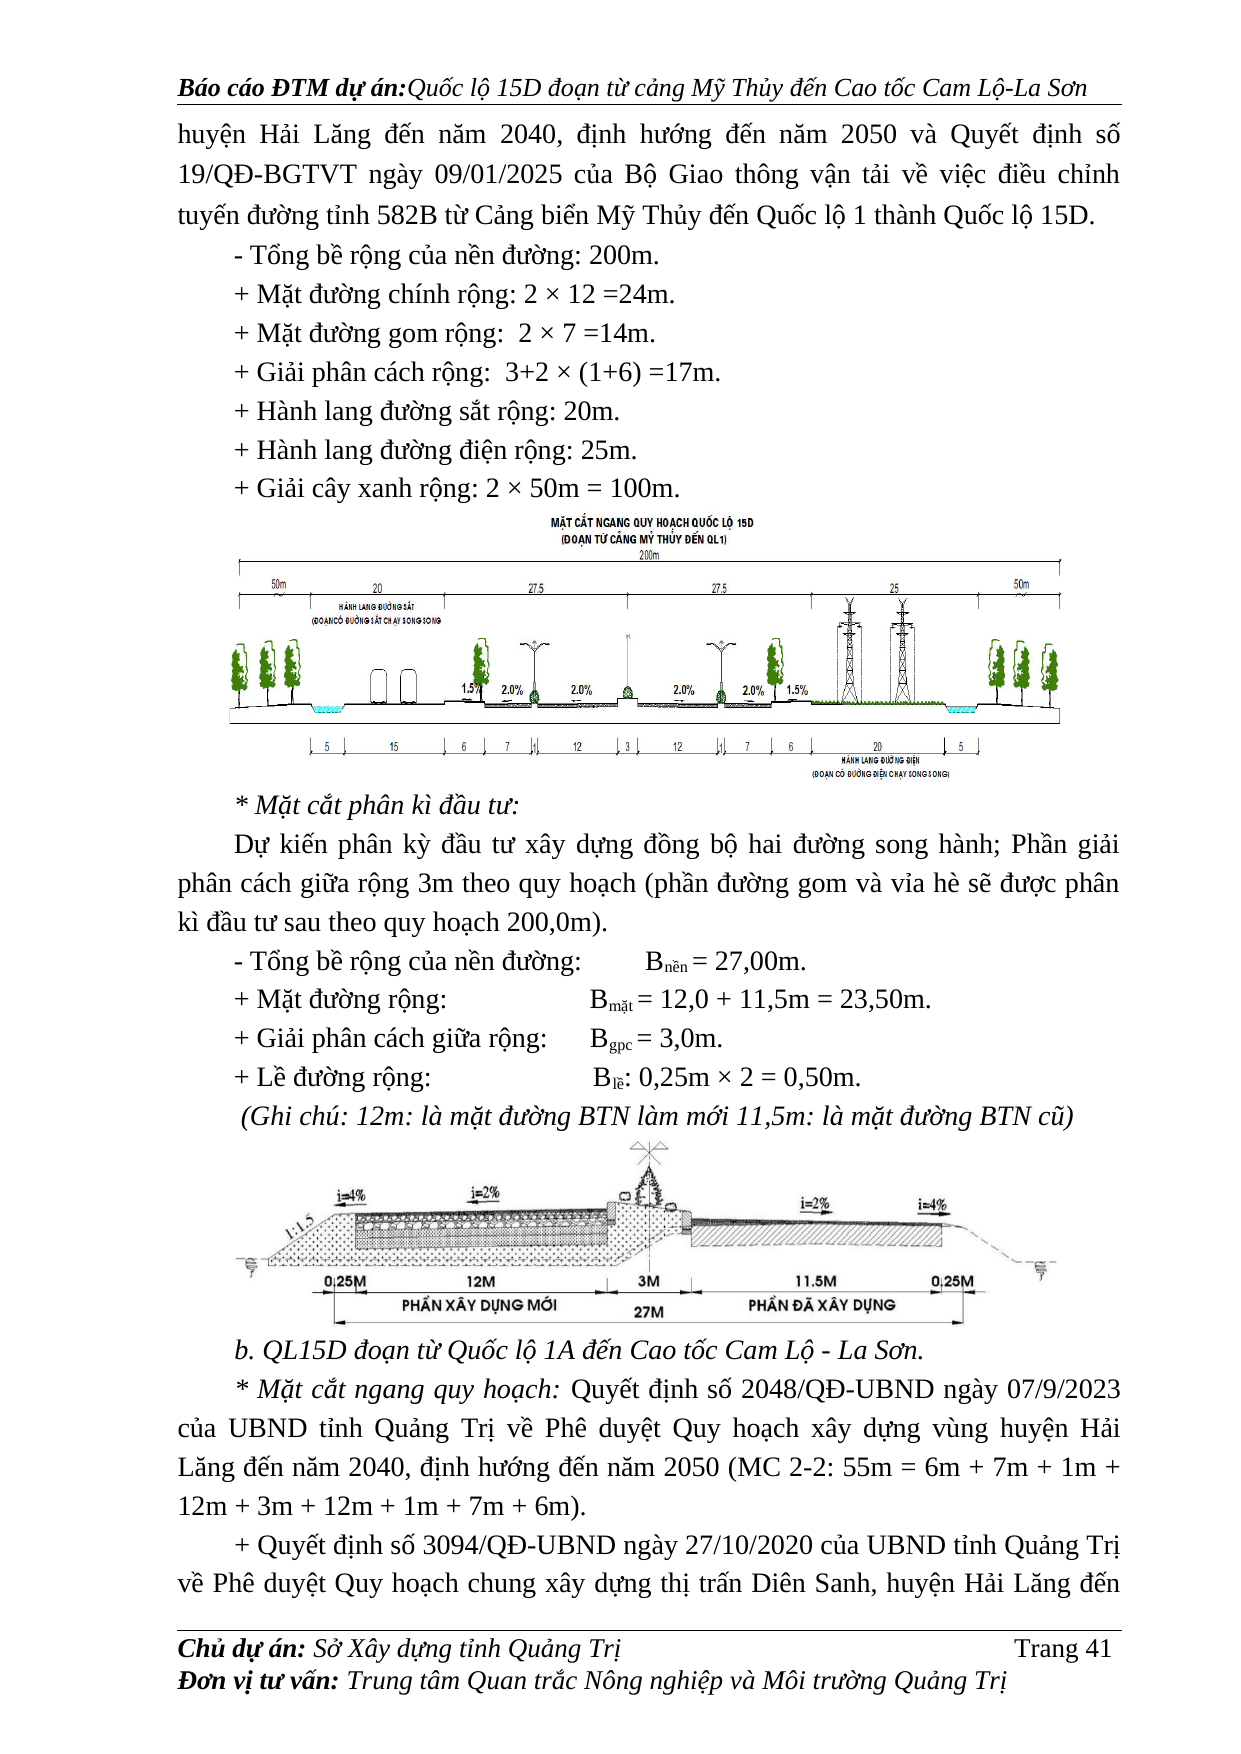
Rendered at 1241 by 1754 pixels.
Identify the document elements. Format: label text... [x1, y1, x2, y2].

text + Lề đường rộng: Blề: 0,25m × 2 = 0,50m. [177, 1060, 1122, 1093]
text * Mặt cắt ngang quy hoạch: Quyết định số 2048/QĐ-UBND ngày 07/9/2023 của UBND tỉnh Quảng Trị về Phê duyệt Quy hoạch xây dựng vùng huyện Hải Lăng đến năm 2040, định hướng đến năm 2050 (MC 2-2: 55m = 6m + 7m + 1m + 12m + 3m + 12m + 1m + 7m + 6m). [177, 1372, 1122, 1521]
text Dự kiến phân kỳ đầu tư xây dựng đồng bộ hai đường song hành; Phần giải phân cách giữa rộng 3m theo quy hoạch (phần đường gom và vỉa hè sẽ được phân kì đầu tư sau theo quy hoạch 200,0m). [177, 827, 1122, 937]
text + Giải phân cách giữa rộng: Bgpc = 3,0m. [177, 1021, 1122, 1054]
picture [229, 510, 1070, 782]
text * Mặt cắt phân kì đầu tư: [177, 788, 1122, 821]
text + Hành lang đường sắt rộng: 20m. [177, 394, 1122, 426]
text + Mặt đường rộng: Bmặt = 12,0 + 11,5m = 23,50m. [177, 983, 1122, 1015]
text - Tổng bề rộng của nền đường: 200m. [177, 238, 1122, 271]
text (Ghi chú: 12m: là mặt đường BTN làm mới 11,5m: là mặt đường BTN cũ) [177, 1099, 1122, 1132]
text + Hành lang đường điện rộng: 25m. [177, 433, 1122, 465]
text + Giải cây xanh rộng: 2 × 50m = 100m. [177, 472, 1122, 504]
text + Mặt đường gom rộng: 2 × 7 =14m. [177, 316, 1122, 348]
text b. QL15D đoạn từ Quốc lộ 1A đến Cao tốc Cam Lộ - La Sơn. [177, 1333, 1122, 1366]
picture [233, 1138, 1057, 1327]
text - Tổng bề rộng của nền đường: Bnền = 27,00m. [177, 944, 1122, 976]
text + Giải phân cách rộng: 3+2 × (1+6) =17m. [177, 355, 1122, 387]
text + Mặt đường chính rộng: 2 × 12 =24m. [177, 277, 1122, 310]
